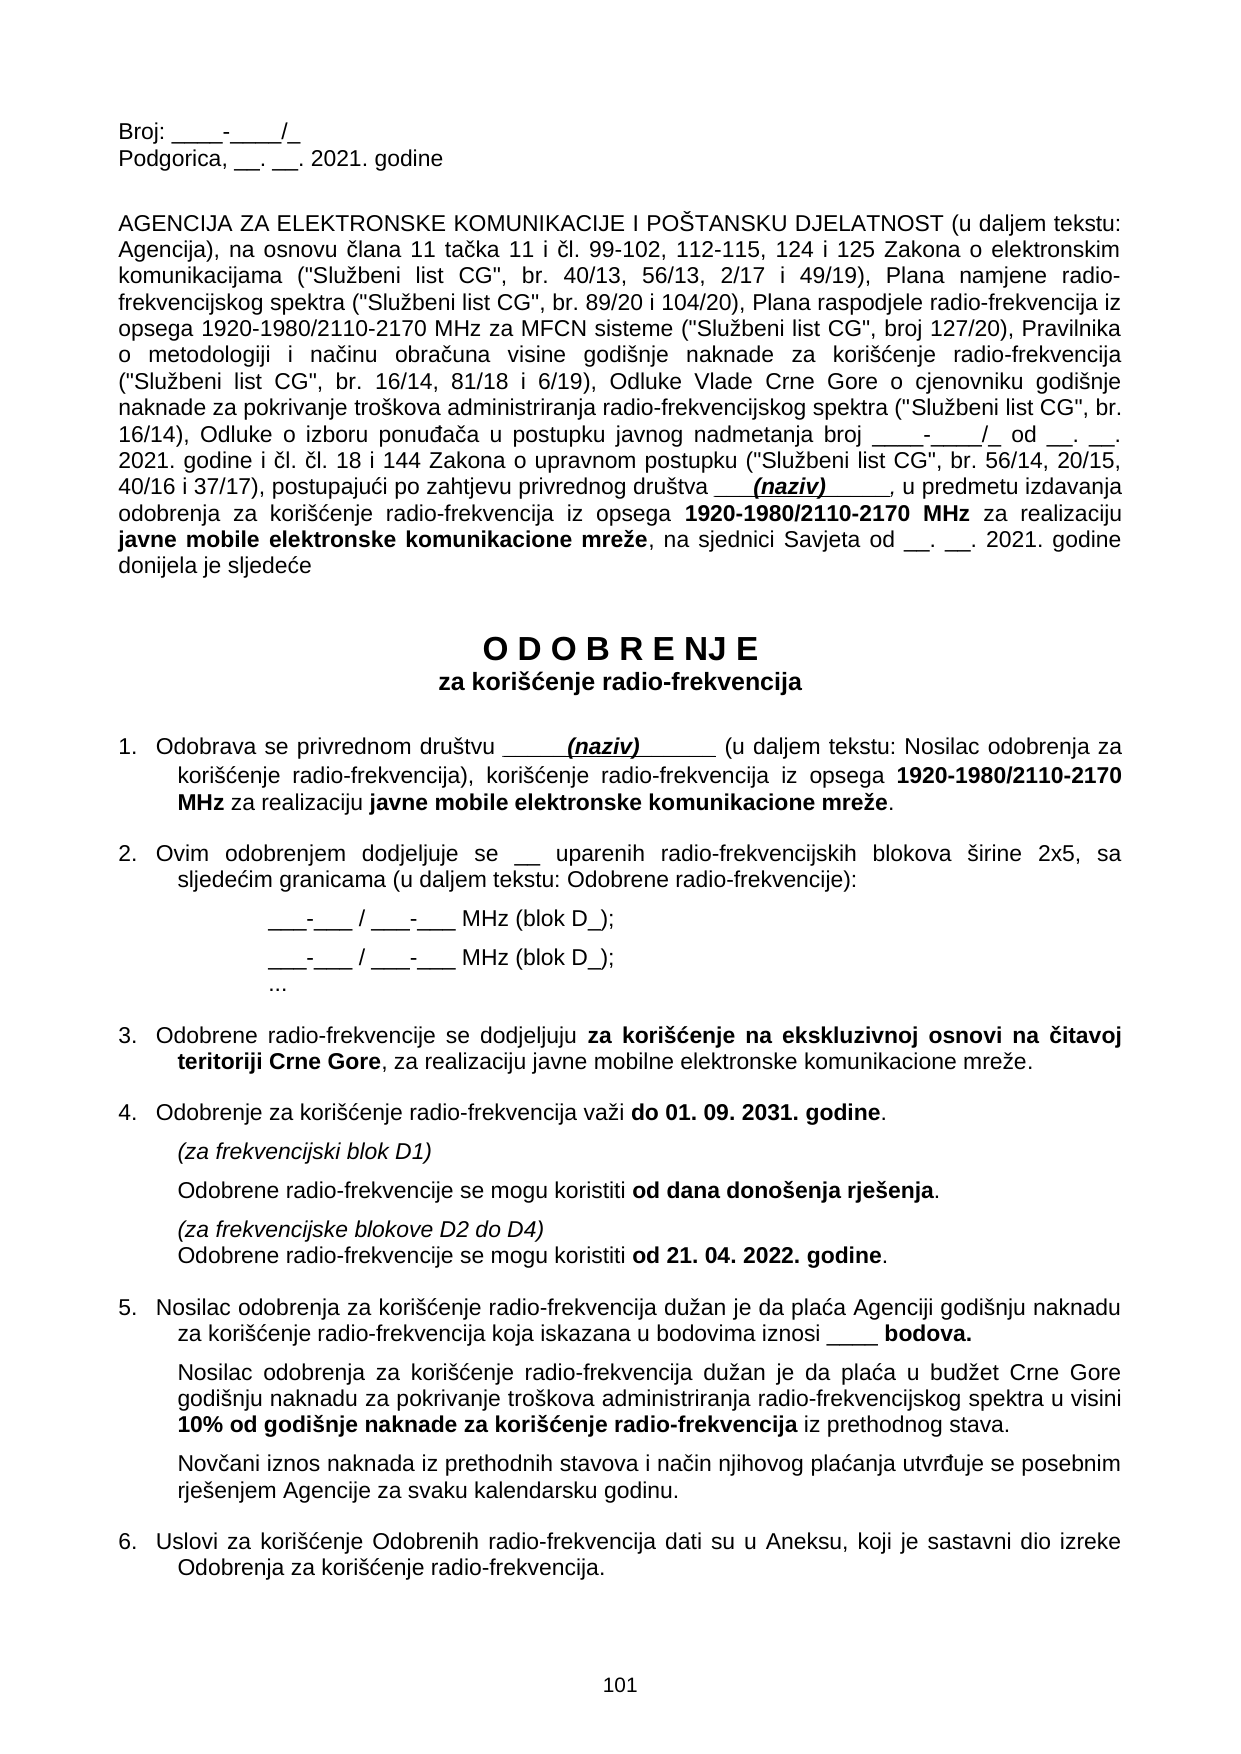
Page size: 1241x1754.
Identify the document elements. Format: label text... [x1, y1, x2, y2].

text Odobrene radio-frekvencije se mogu koristiti od dana donošenja rješenja. [177, 1177, 1122, 1203]
list Odobrenje za korišćenje radio-frekvencija važi do 01. 09. 2031. godine. [118, 1099, 1122, 1126]
text (za frekvencijski blok D1) [177, 1138, 1122, 1164]
text ... [118, 970, 1122, 997]
text Nosilac odobrenja za korišćenje radio-frekvencija dužan je da plaća u budžet Crne Gore godišnju naknadu za pokrivanje troškova administriranja radio-frekvencijskog spektra u visini 10% od godišnje naknade za korišćenje radio-frekvencija iz prethodnog stava. [118, 1359, 1122, 1438]
text (za frekvencijske blokove D2 do D4) [177, 1216, 1122, 1242]
list Odobrene radio-frekvencije se dodjeljuju za korišćenje na ekskluzivnoj osnovi na čitavoj teritoriji Crne Gore, za realizaciju javne mobilne elektronske komunikacione mreže. [118, 1022, 1122, 1074]
text Novčani iznos naknada iz prethodnih stavova i način njihovog plaćanja utvrđuje se posebnim rješenjem Agencije za svaku kalendarsku godinu. [118, 1450, 1122, 1503]
list Ovim odobrenjem dodjeljuje se __ uparenih radio-frekvencijskih blokova širine 2x5, sa sljedećim granicama (u daljem tekstu: Odobrene radio-frekvencije): [118, 840, 1122, 892]
list Uslovi za korišćenje Odobrenih radio-frekvencija dati su u Aneksu, koji je sastavni dio izreke Odobrenja za korišćenje radio-frekvencija. [118, 1528, 1122, 1581]
text ___-___ / ___-___ MHz (blok D_); [118, 905, 1122, 931]
text Podgorica, __. __. 2021. godine [118, 144, 1122, 171]
text Odobrene radio-frekvencije se mogu koristiti od 21. 04. 2022. godine. [177, 1242, 1122, 1268]
text AGENCIJA ZA ELEKTRONSKE KOMUNIKACIJE I POŠTANSKU DJELATNOST (u daljem tekstu: Agencija), na osnovu člana 11 tačka 11 i čl. 99-102, 112-115, 124 i 125 Zakona o elektronskim komunikacijama ("Službeni list CG", br. 40/13, 56/13, 2/17 i 49/19), Plana namjene radio-frekvencijskog spektra ("Službeni list CG", br. 89/20 i 104/20), Plana raspodjele radio-frekvencija iz opsega 1920-1980/2110-2170 MHz za MFCN sisteme ("Službeni list CG", broj 127/20), Pravilnika o metodologiji i načinu obračuna visine godišnje naknade za korišćenje radio-frekvencija ("Službeni list CG", br. 16/14, 81/18 i 6/19), Odluke Vlade Crne Gore o cjenovniku godišnje naknade za pokrivanje troškova administriranja radio-frekvencijskog spektra ("Službeni list CG", br. 16/14), Odluke o izboru ponuđača u postupku javnog nadmetanja broj ____-____/_ od __. __. 2021. godine i čl. čl. 18 i 144 Zakona o upravnom postupku ("Službeni list CG", br. 56/14, 20/15, 40/16 i 37/17), postupajući po zahtjevu privrednog društva ___(naziv)_____, u predmetu izdavanja odobrenja za korišćenje radio-frekvencija iz opsega 1920-1980/2110-2170 MHz za realizaciju javne mobile elektronske komunikacione mreže, na sjednici Savjeta od __. __. 2021. godine donijela je sljedeće [118, 210, 1122, 579]
list Odobrava se privrednom društvu _____(naziv)______ (u daljem tekstu: Nosilac odobrenja za korišćenje radio-frekvencija), korišćenje radio-frekvencija iz opsega 1920-1980/2110-2170 MHz za realizaciju javne mobile elektronske komunikacione mreže. [118, 733, 1122, 815]
text Broj: ____-____/_ [118, 118, 1122, 144]
text O D O B R E NJ E [118, 629, 1122, 667]
list Nosilac odobrenja za korišćenje radio-frekvencija dužan je da plaća Agenciji godišnju naknadu za korišćenje radio-frekvencija koja iskazana u bodovima iznosi ____ bodova. [118, 1293, 1122, 1346]
text za korišćenje radio-frekvencija [118, 667, 1122, 696]
text ___-___ / ___-___ MHz (blok D_); [118, 944, 1122, 970]
